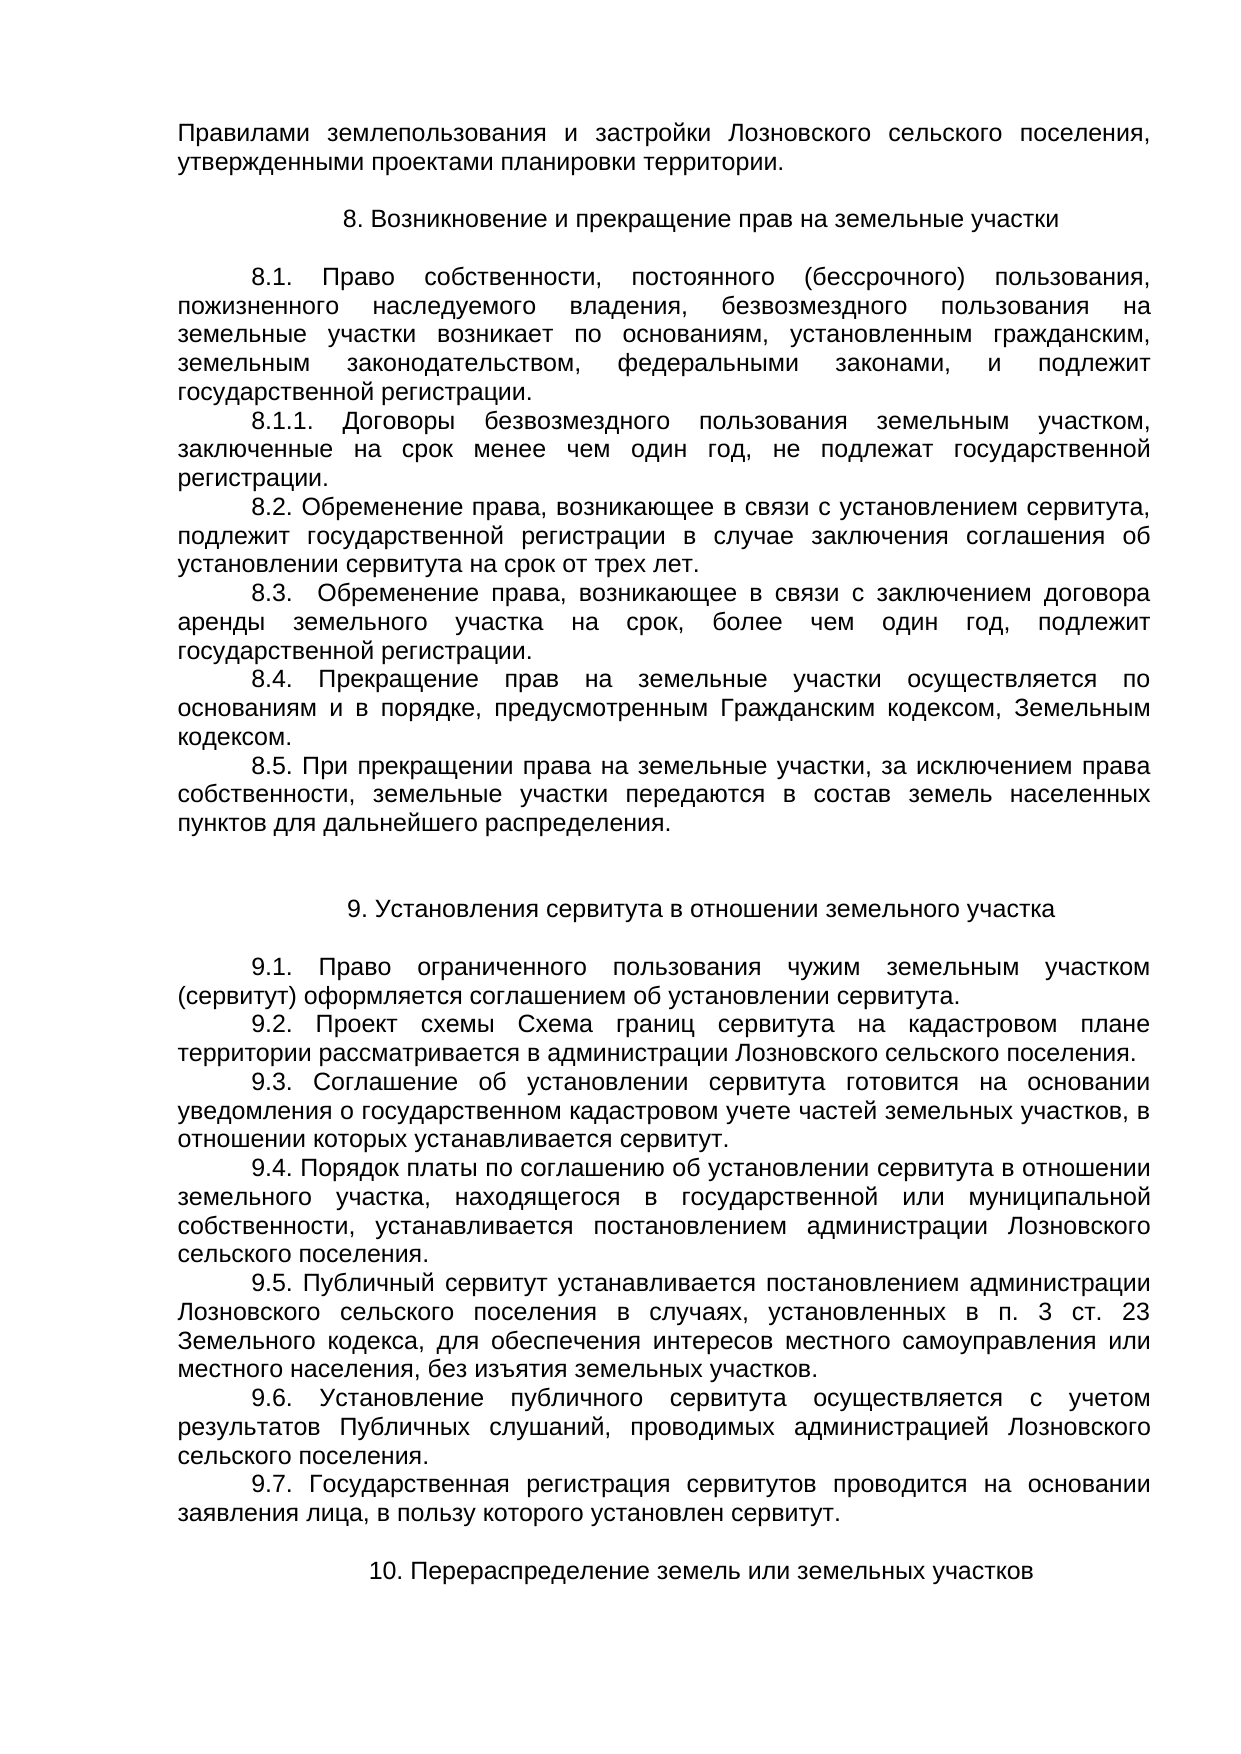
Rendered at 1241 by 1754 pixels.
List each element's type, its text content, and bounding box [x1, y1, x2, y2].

text 10. Перераспределение земель или земельных участков [177, 1556, 1152, 1584]
text 8.2. Обременение права, возникающее в связи с установлением сервитута, подлежит государственной регистрации в случае заключения соглашения об установлении сервитута на срок от трех лет. [177, 492, 1152, 578]
text 9.5. Публичный сервитут устанавливается постановлением администрации Лозновского сельского поселения в случаях, установленных в п. 3 ст. 23 Земельного кодекса, для обеспечения интересов местного самоуправления или местного населения, без изъятия земельных участков. [177, 1268, 1152, 1383]
text 9.2. Проект схемы Схема границ сервитута на кадастровом плане территории рассматривается в администрации Лозновского сельского поселения. [177, 1009, 1152, 1067]
text 9.6. Установление публичного сервитута осуществляется с учетом результатов Публичных слушаний, проводимых администрацией Лозновского сельского поселения. [177, 1383, 1152, 1469]
text 8.5. При прекращении права на земельные участки, за исключением права собственности, земельные участки передаются в состав земель населенных пунктов для дальнейшего распределения. [177, 751, 1152, 837]
text 8.1. Право собственности, постоянного (бессрочного) пользования, пожизненного наследуемого владения, безвозмездного пользования на земельные участки возникает по основаниям, установленным гражданским, земельным законодательством, федеральными законами, и подлежит государственной регистрации. [177, 262, 1152, 406]
text 8. Возникновение и прекращение прав на земельные участки [177, 204, 1152, 233]
text 9. Установления сервитута в отношении земельного участка [177, 894, 1152, 923]
text 9.4. Порядок платы по соглашению об установлении сервитута в отношении земельного участка, находящегося в государственной или муниципальной собственности, устанавливается постановлением администрации Лозновского сельского поселения. [177, 1153, 1152, 1268]
text 8.3. Обременение права, возникающее в связи с заключением договора аренды земельного участка на срок, более чем один год, подлежит государственной регистрации. [177, 578, 1152, 664]
text 9.7. Государственная регистрация сервитутов проводится на основании заявления лица, в пользу которого установлен сервитут. [177, 1469, 1152, 1527]
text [177, 118, 1152, 176]
text 9.3. Соглашение об установлении сервитута готовится на основании уведомления о государственном кадастровом учете частей земельных участков, в отношении которых устанавливается сервитут. [177, 1067, 1152, 1153]
text 9.1. Право ограниченного пользования чужим земельным участком (сервитут) оформляется соглашением об установлении сервитута. [177, 952, 1152, 1009]
text 8.4. Прекращение прав на земельные участки осуществляется по основаниям и в порядке, предусмотренным Гражданским кодексом, Земельным кодексом. [177, 664, 1152, 751]
text 8.1.1. Договоры безвозмездного пользования земельным участком, заключенные на срок менее чем один год, не подлежат государственной регистрации. [177, 406, 1152, 492]
